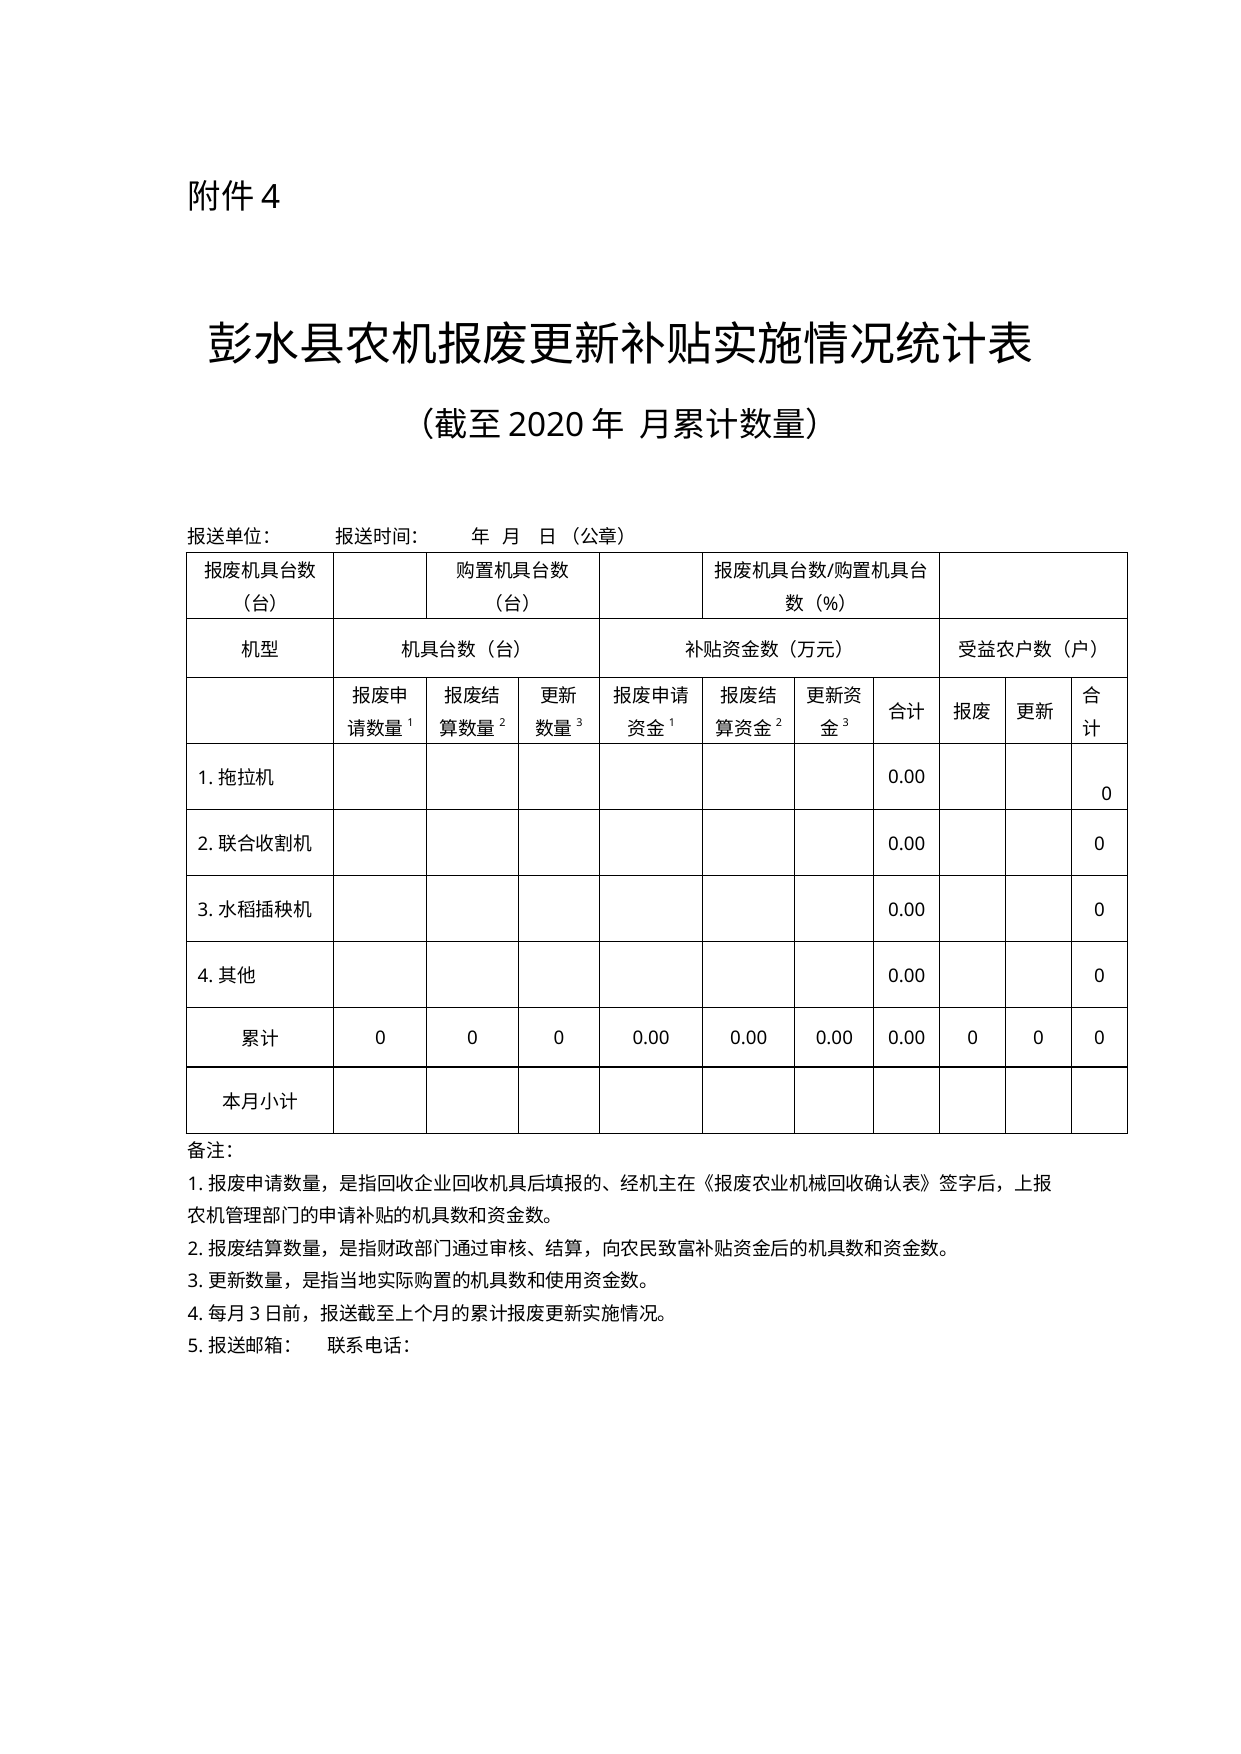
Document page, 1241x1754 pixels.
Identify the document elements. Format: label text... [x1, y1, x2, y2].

table_cell 4. 其他 [187, 942, 333, 1007]
table_cell 0 [1072, 1008, 1127, 1066]
table_cell 0 [1006, 1008, 1071, 1066]
table_cell 本月小计 [187, 1068, 333, 1132]
table_cell 0 [519, 1008, 599, 1066]
table_cell [1006, 942, 1071, 1007]
table_cell 0.00 [703, 1008, 794, 1066]
table_cell 0 [1072, 744, 1127, 809]
table_cell [703, 1068, 794, 1132]
table_cell [1006, 876, 1071, 941]
table_cell [1072, 1068, 1127, 1132]
table_cell 0.00 [600, 1008, 702, 1066]
table_cell 0 [1072, 942, 1127, 1007]
table_cell 受益农户数（户） [940, 619, 1127, 677]
table_cell 报废 [940, 678, 1005, 743]
table_cell [874, 1068, 939, 1132]
table_cell 0 [1072, 876, 1127, 941]
table_cell 机型 [187, 619, 333, 677]
table_cell [519, 942, 599, 1007]
table_cell 0.00 [874, 942, 939, 1007]
table_cell [187, 678, 333, 743]
table_header [940, 553, 1127, 618]
table_cell 1. 拖拉机 [187, 744, 333, 809]
table_cell 0.00 [874, 1008, 939, 1066]
table_cell [1006, 1068, 1071, 1132]
table_cell [427, 942, 518, 1007]
table_cell [427, 1068, 518, 1132]
table_cell 合计 [874, 678, 939, 743]
table_cell [703, 942, 794, 1007]
table_cell 更新资金3 [795, 678, 873, 743]
table_header 报废机具台数 （台） [187, 553, 333, 618]
table_cell 0 [940, 1008, 1005, 1066]
table_header 购置机具台数 （台） [427, 553, 599, 618]
table_cell 更新 数量3 [519, 678, 599, 743]
table_cell [795, 744, 873, 809]
table_cell [1006, 810, 1071, 875]
table_cell [600, 1068, 702, 1132]
table_cell 0.00 [874, 810, 939, 875]
table_cell [1006, 744, 1071, 809]
table_cell [940, 942, 1005, 1007]
table_cell [334, 876, 426, 941]
table_cell [600, 942, 702, 1007]
table_cell 合计 [1072, 678, 1127, 743]
text 报送单位： 报送时间： 年 月 日 （公章） [187, 519, 1053, 552]
text 备注： 1. 报废申请数量，是指回收企业回收机具后填报的、经机主在《报废农业机械回收确认表》签字后，上报农机管理部门的申请补贴的机具数和资金数。 2. 报废结算数量，是指财政部门通过审核、结算，向农民致富补贴资金后的机具数和资金数。 3. 更新数量，是指当地实际购置的机具数和使用资金数。 4. 每月3日前，报送截至上个月的累计报废更新实施情况。 5. 报送邮箱： 联系电话： [187, 1134, 1053, 1361]
table_cell [703, 876, 794, 941]
table_cell [703, 810, 794, 875]
table_cell [519, 744, 599, 809]
table_cell [600, 810, 702, 875]
table_cell 2. 联合收割机 [187, 810, 333, 875]
table_cell [940, 810, 1005, 875]
table_cell 累计 [187, 1008, 333, 1066]
table_cell 0.00 [795, 1008, 873, 1066]
text 附件4 [187, 162, 1053, 227]
table_cell 0 [334, 1008, 426, 1066]
table_header [334, 553, 426, 618]
table_cell [519, 1068, 599, 1132]
table_cell [334, 744, 426, 809]
table_cell [519, 810, 599, 875]
table_cell [940, 744, 1005, 809]
table_cell [519, 876, 599, 941]
text 彭水县农机报废更新补贴实施情况统计表 [187, 292, 1053, 389]
table_cell [795, 942, 873, 1007]
table_cell 报废申请资金1 [600, 678, 702, 743]
table_cell [427, 744, 518, 809]
table_header [600, 553, 702, 618]
table_cell [600, 744, 702, 809]
table_cell 机具台数（台） [334, 619, 599, 677]
table_cell 0 [1072, 810, 1127, 875]
table_header 报废机具台数/购置机具台数（%） [703, 553, 939, 618]
text （截至2020年 月累计数量） [187, 389, 1053, 454]
table_cell 报废结算资金2 [703, 678, 794, 743]
table_cell 报废申请数量1 [334, 678, 426, 743]
table_cell 0 [427, 1008, 518, 1066]
table_cell 3. 水稻插秧机 [187, 876, 333, 941]
table_cell 更新 [1006, 678, 1071, 743]
table_cell [427, 876, 518, 941]
table_cell [795, 876, 873, 941]
table_cell [427, 810, 518, 875]
table_cell [795, 810, 873, 875]
table_cell 0.00 [874, 876, 939, 941]
table_cell [940, 876, 1005, 941]
table_cell [795, 1068, 873, 1132]
table_cell 报废结算数量2 [427, 678, 518, 743]
table_cell [334, 1068, 426, 1132]
table_cell 补贴资金数（万元） [600, 619, 939, 677]
table_cell [334, 810, 426, 875]
table_cell [600, 876, 702, 941]
table_cell [334, 942, 426, 1007]
table_cell 0.00 [874, 744, 939, 809]
table_cell [703, 744, 794, 809]
table_cell [940, 1068, 1005, 1132]
